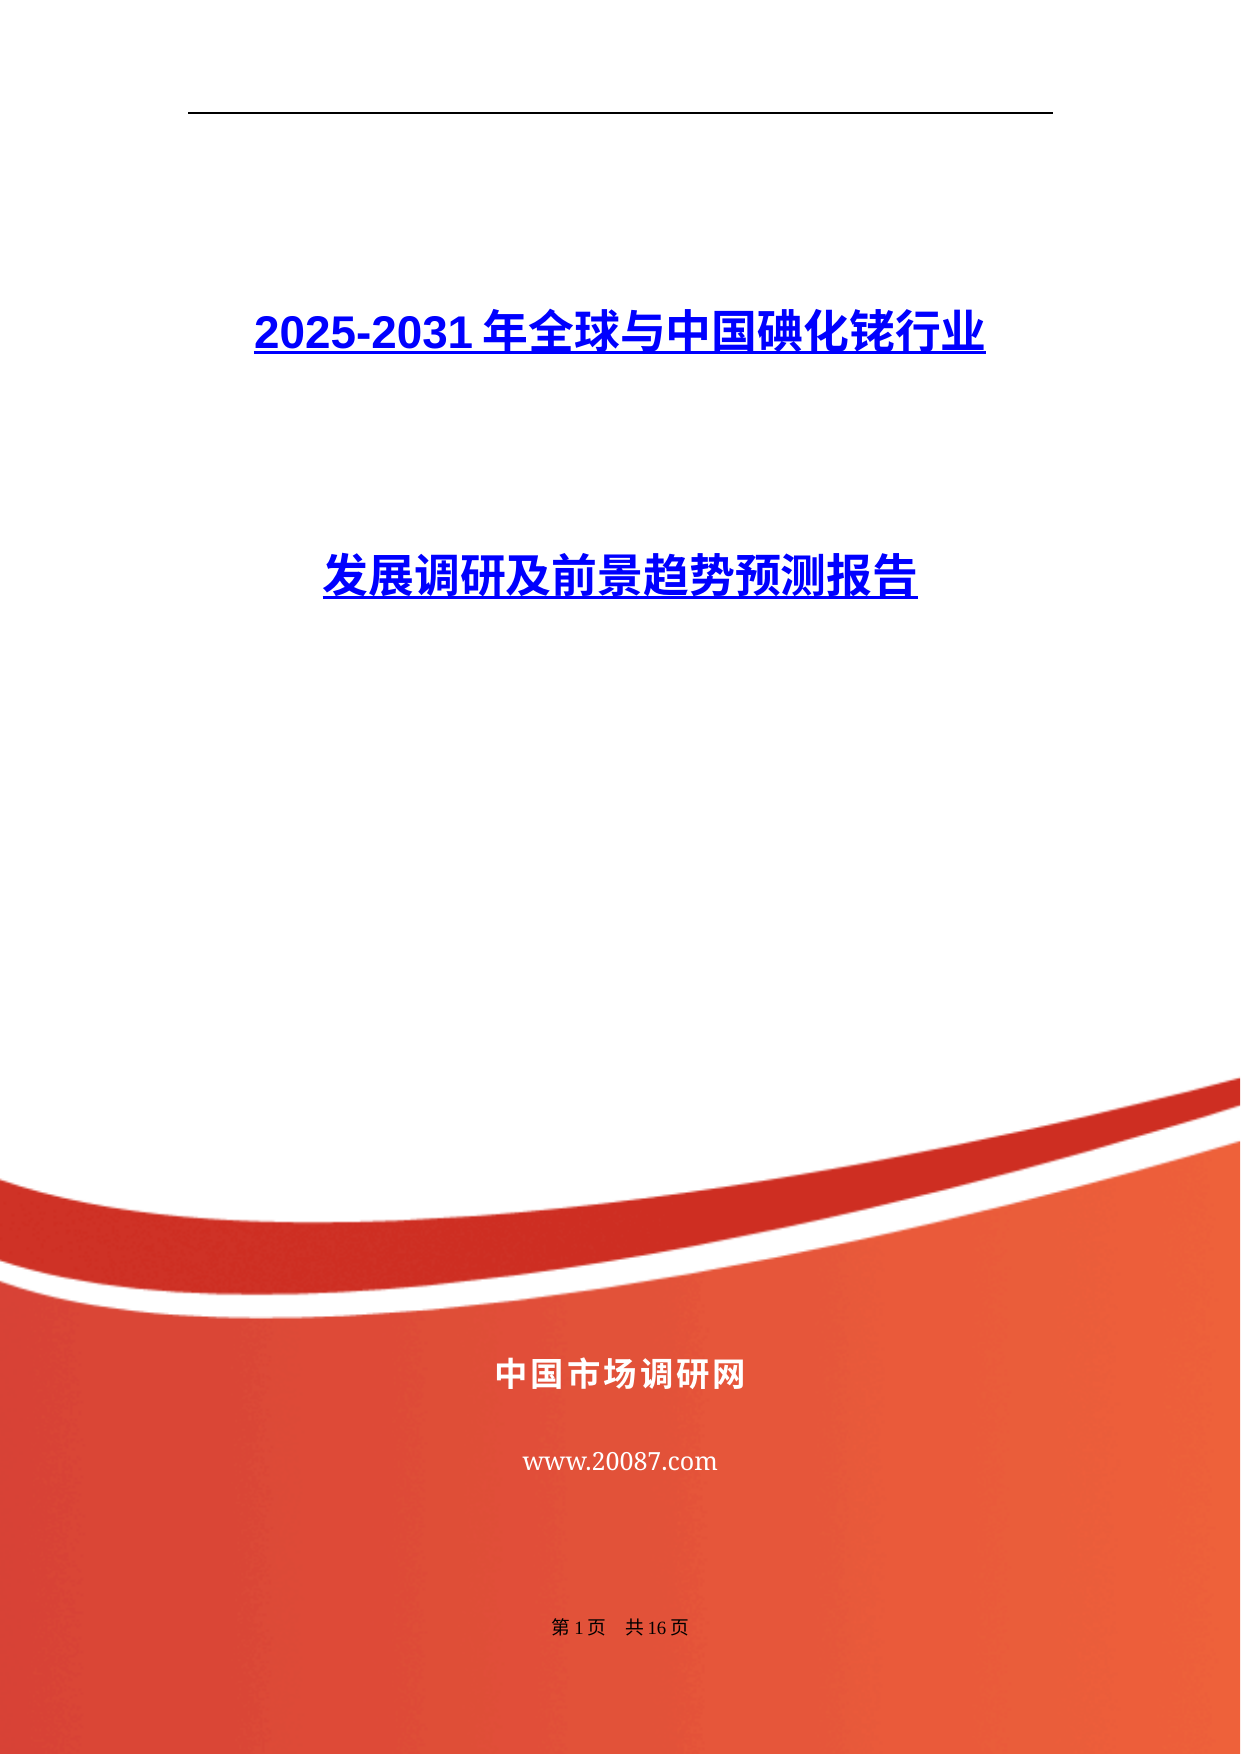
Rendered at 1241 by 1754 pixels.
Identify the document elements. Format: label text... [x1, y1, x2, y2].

subtitle 中国市场调研网 [187, 1339, 1053, 1404]
picture [0, 1006, 1241, 1754]
table_header 2025-2031年全球与中国碘化铑行业发展调研及前景趋势预测报告 [188, 207, 1053, 773]
text www.20087.com [187, 1428, 1053, 1493]
